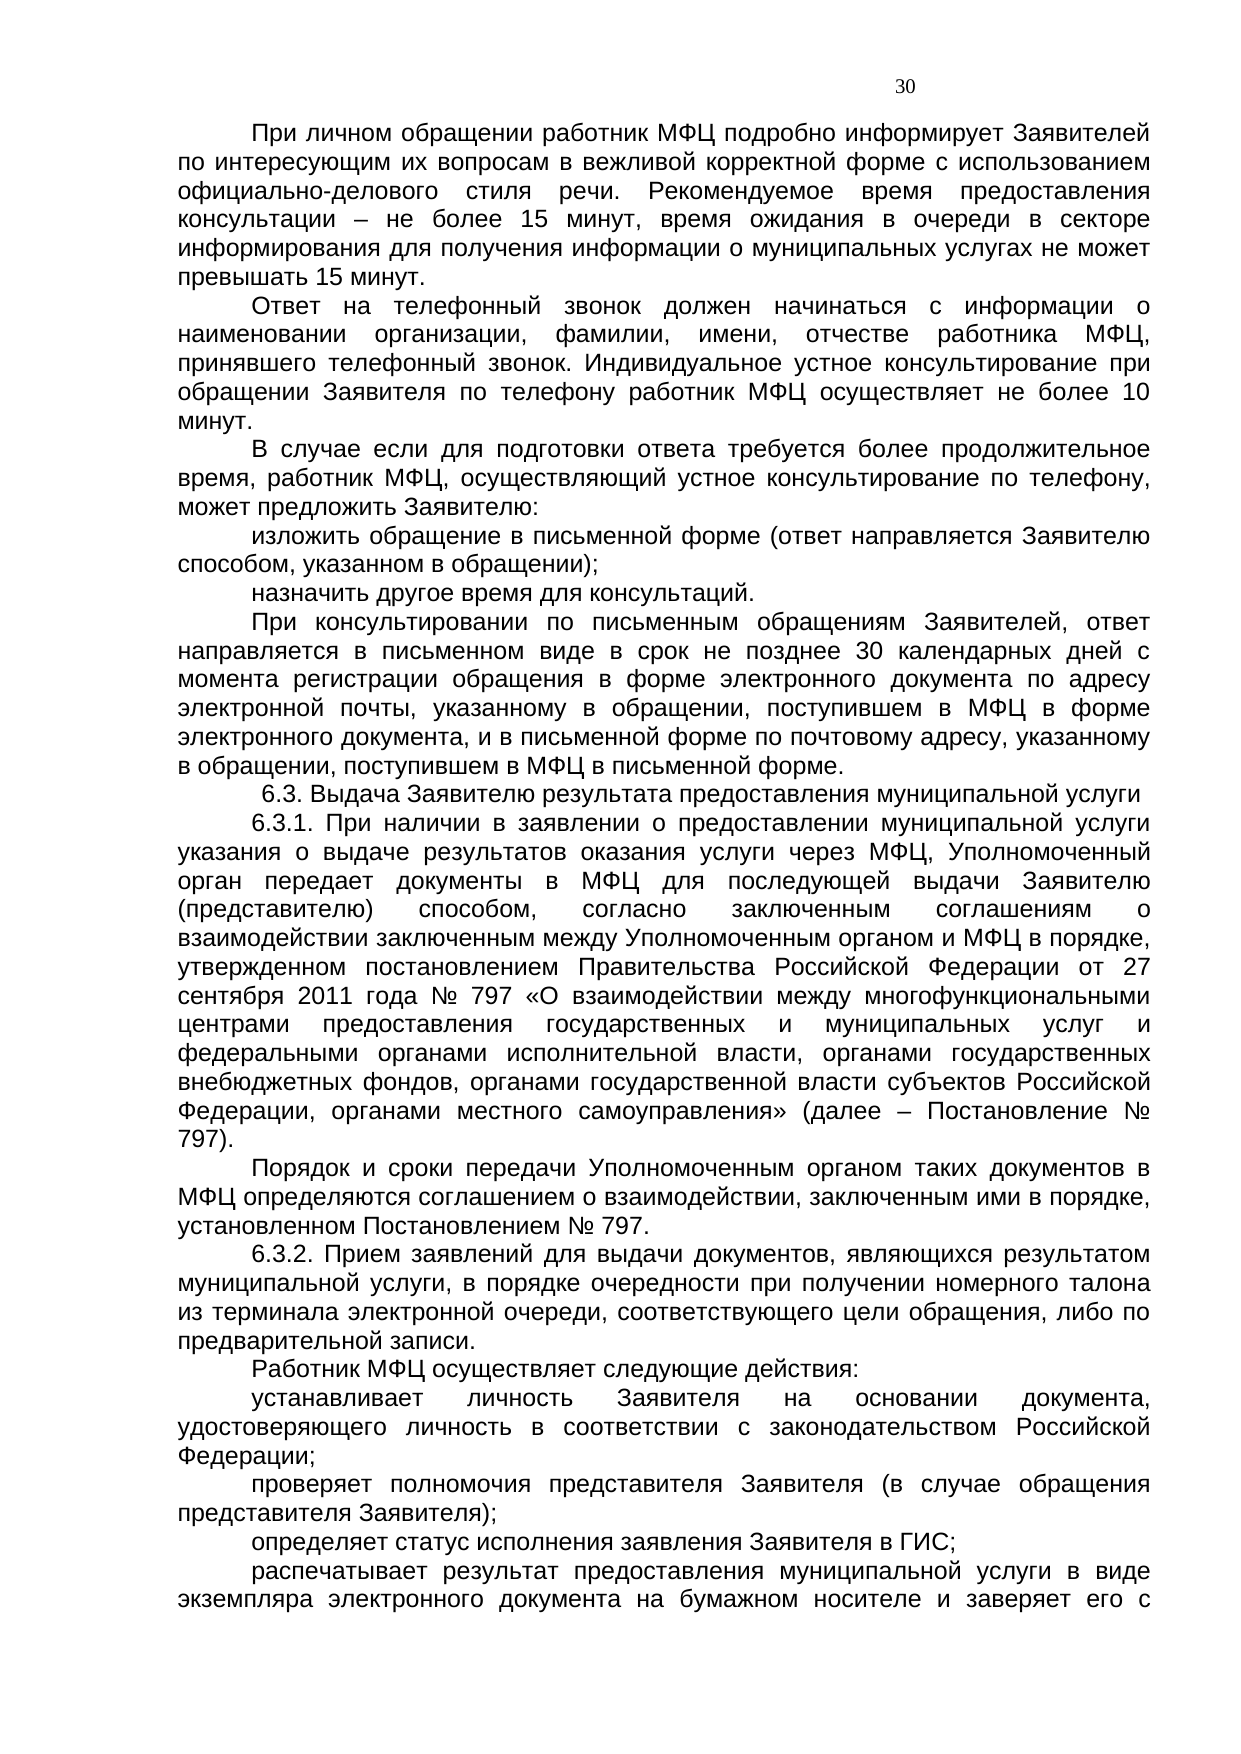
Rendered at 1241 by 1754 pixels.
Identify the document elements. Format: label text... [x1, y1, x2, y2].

text В случае если для подготовки ответа требуется более продолжительное время, работник МФЦ, осуществляющий устное консультирование по телефону, может предложить Заявителю: [177, 434, 1152, 521]
text устанавливает личность Заявителя на основании документа, удостоверяющего личность в соответствии с законодательством Российской Федерации; [177, 1383, 1152, 1469]
text 6.3.2. Прием заявлений для выдачи документов, являющихся результатом муниципальной услуги, в порядке очередности при получении номерного талона из терминала электронной очереди, соответствующего цели обращения, либо по предварительной записи. [177, 1239, 1152, 1354]
text При личном обращении работник МФЦ подробно информирует Заявителей по интересующим их вопросам в вежливой корректной форме с использованием официально-делового стиля речи. Рекомендуемое время предоставления консультации – не более 15 минут, время ожидания в очереди в секторе информирования для получения информации о муниципальных услугах не может превышать 15 минут. [177, 118, 1152, 291]
text назначить другое время для консультаций. [177, 578, 1152, 607]
text 6.3.1. При наличии в заявлении о предоставлении муниципальной услуги указания о выдаче результатов оказания услуги через МФЦ, Уполномоченный орган передает документы в МФЦ для последующей выдачи Заявителю (представителю) способом, согласно заключенным соглашениям о взаимодействии заключенным между Уполномоченным органом и МФЦ в порядке, утвержденном постановлением Правительства Российской Федерации от 27 сентября 2011 года № 797 «О взаимодействии между многофункциональными центрами предоставления государственных и муниципальных услуг и федеральными органами исполнительной власти, органами государственных внебюджетных фондов, органами государственной власти субъектов Российской Федерации, органами местного самоуправления» (далее – Постановление № 797). [177, 808, 1152, 1153]
text Работник МФЦ осуществляет следующие действия: [177, 1354, 1152, 1383]
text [177, 1556, 1152, 1613]
text Ответ на телефонный звонок должен начинаться с информации о наименовании организации, фамилии, имени, отчестве работника МФЦ, принявшего телефонный звонок. Индивидуальное устное консультирование при обращении Заявителя по телефону работник МФЦ осуществляет не более 10 минут. [177, 291, 1152, 434]
text определяет статус исполнения заявления Заявителя в ГИС; [177, 1527, 1152, 1556]
text проверяет полномочия представителя Заявителя (в случае обращения представителя Заявителя); [177, 1469, 1152, 1527]
text изложить обращение в письменной форме (ответ направляется Заявителю способом, указанном в обращении); [177, 521, 1152, 578]
text Порядок и сроки передачи Уполномоченным органом таких документов в МФЦ определяются соглашением о взаимодействии, заключенным ими в порядке, установленном Постановлением № 797. [177, 1153, 1152, 1239]
text При консультировании по письменным обращениям Заявителей, ответ направляется в письменном виде в срок не позднее 30 календарных дней с момента регистрации обращения в форме электронного документа по адресу электронной почты, указанному в обращении, поступившем в МФЦ в форме электронного документа, и в письменной форме по почтовому адресу, указанному в обращении, поступившем в МФЦ в письменной форме. [177, 607, 1152, 779]
text 6.3. Выдача Заявителю результата предоставления муниципальной услуги [177, 779, 1152, 808]
